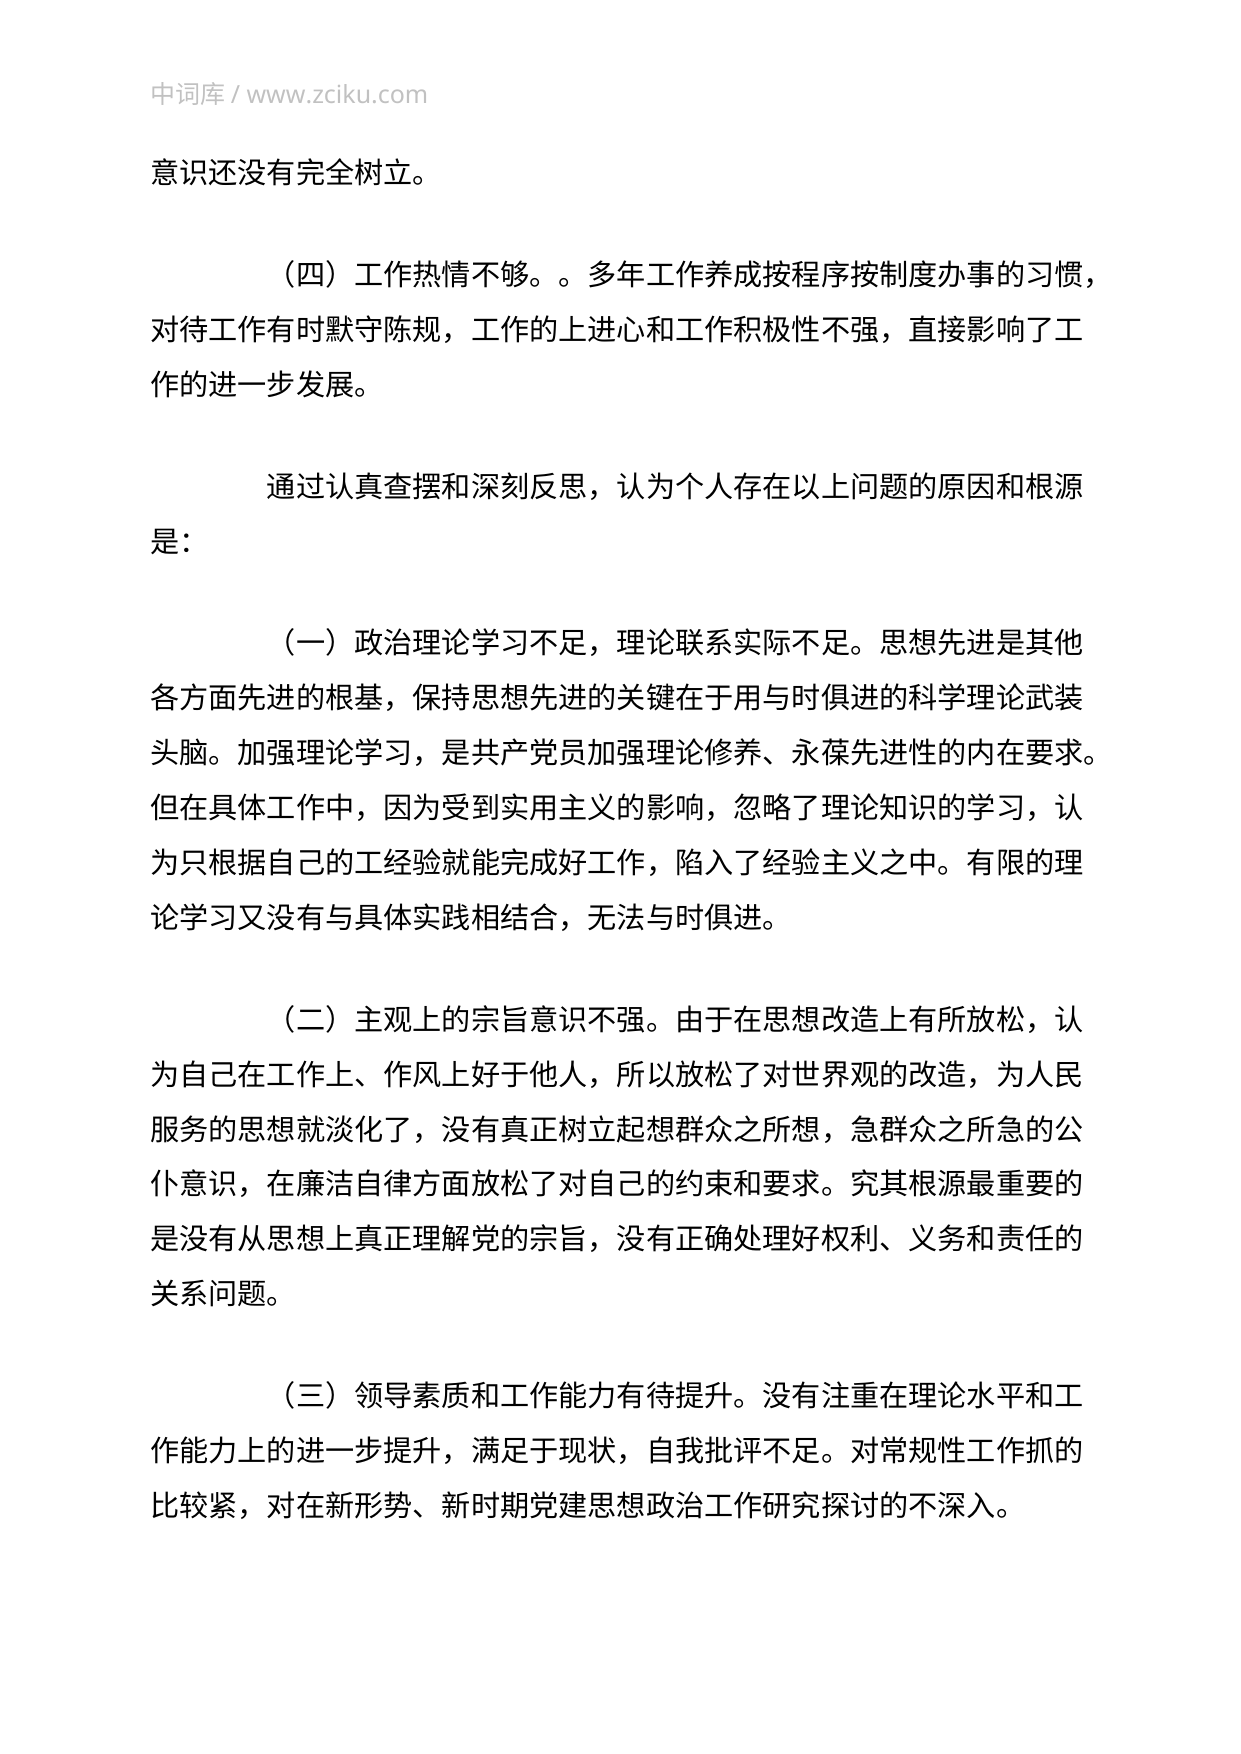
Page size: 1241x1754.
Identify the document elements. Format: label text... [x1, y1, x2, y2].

text （一）政治理论学习不足，理论联系实际不足。思想先进是其他各方面先进的根基，保持思想先进的关键在于用与时俱进的科学理论武装头脑。加强理论学习，是共产党员加强理论修养、永葆先进性的内在要求。但在具体工作中，因为受到实用主义的影响，忽略了理论知识的学习，认为只根据自己的工经验就能完成好工作，陷入了经验主义之中。有限的理论学习又没有与具体实践相结合，无法与时俱进。 [150, 620, 1090, 937]
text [150, 150, 1090, 192]
text （二）主观上的宗旨意识不强。由于在思想改造上有所放松，认为自己在工作上、作风上好于他人，所以放松了对世界观的改造，为人民服务的思想就淡化了，没有真正树立起想群众之所想，急群众之所急的公仆意识，在廉洁自律方面放松了对自己的约束和要求。究其根源最重要的是没有从思想上真正理解党的宗旨，没有正确处理好权利、义务和责任的关系问题。 [150, 996, 1090, 1313]
text （四）工作热情不够。。多年工作养成按程序按制度办事的习惯，对待工作有时默守陈规，工作的上进心和工作积极性不强，直接影响了工作的进一步发展。 [150, 252, 1090, 404]
text （三）领导素质和工作能力有待提升。没有注重在理论水平和工作能力上的进一步提升，满足于现状，自我批评不足。对常规性工作抓的比较紧，对在新形势、新时期党建思想政治工作研究探讨的不深入。 [150, 1372, 1090, 1524]
text 通过认真查摆和深刻反思，认为个人存在以上问题的原因和根源是： [150, 463, 1090, 561]
